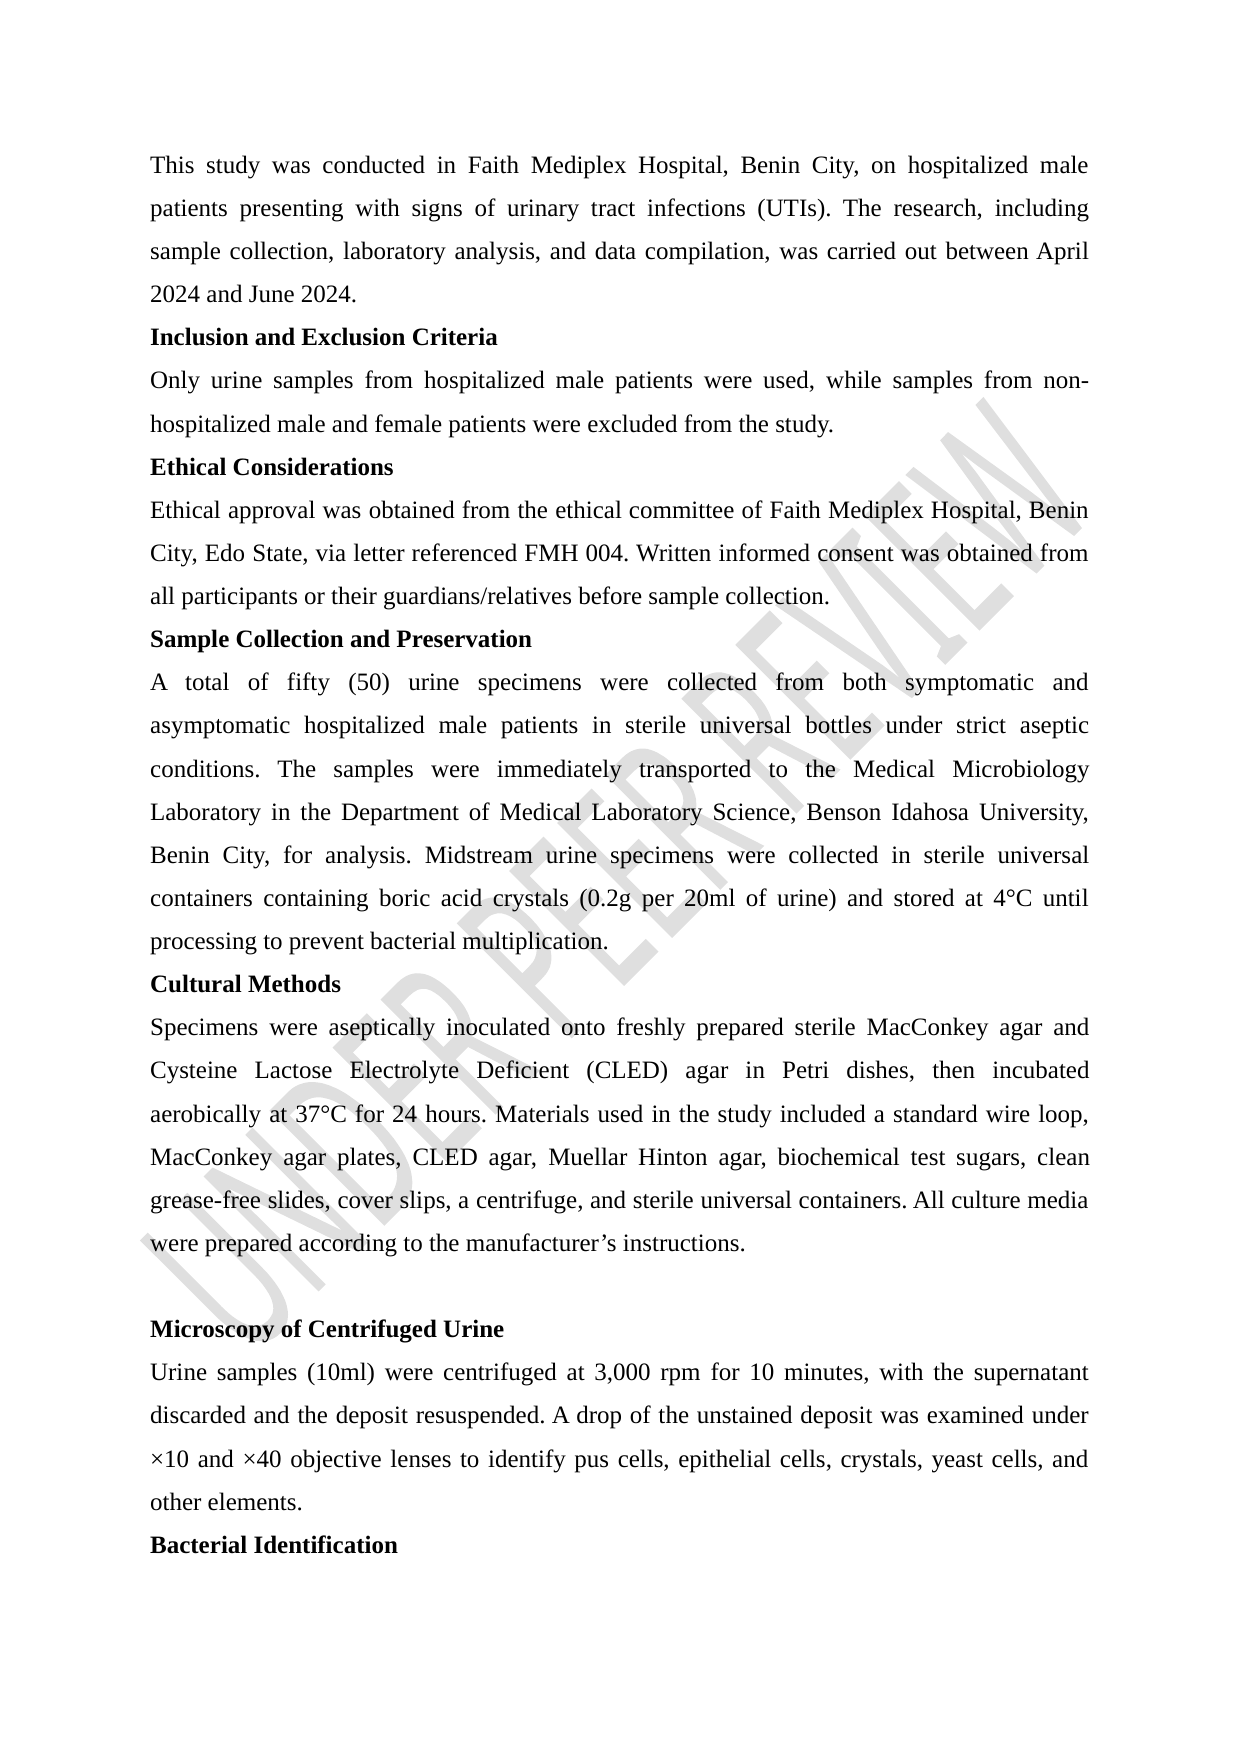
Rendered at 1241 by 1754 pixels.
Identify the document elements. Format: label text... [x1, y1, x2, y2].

text A total of fifty (50) urine specimens were collected from both symptomatic and asymptomatic hospitalized male patients in sterile universal bottles under strict aseptic conditions. The samples were immediately transported to the Medical Microbiology Laboratory in the Department of Medical Laboratory Science, Benson Idahosa University, Benin City, for analysis. Midstream urine specimens were collected in sterile universal containers containing boric acid crystals (0.2g per 20ml of urine) and stored at 4°C until processing to prevent bacterial multiplication. [150, 667, 1090, 955]
text Bacterial Identification [150, 1530, 1090, 1559]
text Cultural Methods [150, 969, 1090, 998]
text This study was conducted in Faith Mediplex Hospital, Benin City, on hospitalized male patients presenting with signs of urinary tract infections (UTIs). The research, including sample collection, laboratory analysis, and data compilation, was carried out between April 2024 and June 2024. [150, 150, 1090, 308]
text Urine samples (10ml) were centrifuged at 3,000 rpm for 10 minutes, with the supernatant discarded and the deposit resuspended. A drop of the unstained deposit was examined under ×10 and ×40 objective lenses to identify pus cells, epithelial cells, crystals, yeast cells, and other elements. [150, 1357, 1090, 1516]
text Only urine samples from hospitalized male patients were used, while samples from non-hospitalized male and female patients were excluded from the study. [150, 366, 1090, 437]
text Ethical approval was obtained from the ethical committee of Faith Mediplex Hospital, Benin City, Edo State, via letter referenced FMH 004. Written informed consent was obtained from all participants or their guardians/relatives before sample collection. [150, 495, 1090, 610]
text Sample Collection and Preservation [150, 624, 1090, 653]
text Microscopy of Centrifuged Urine [150, 1314, 1090, 1343]
text Ethical Considerations [150, 452, 1090, 481]
text Inclusion and Exclusion Criteria [150, 322, 1090, 351]
text Specimens were aseptically inoculated onto freshly prepared sterile MacConkey agar and Cysteine Lactose Electrolyte Deficient (CLED) agar in Petri dishes, then incubated aerobically at 37°C for 24 hours. Materials used in the study included a standard wire loop, MacConkey agar plates, CLED agar, Muellar Hinton agar, biochemical test sugars, clean grease-free slides, cover slips, a centrifuge, and sterile universal containers. All culture media were prepared according to the manufacturer’s instructions. [150, 1012, 1090, 1257]
